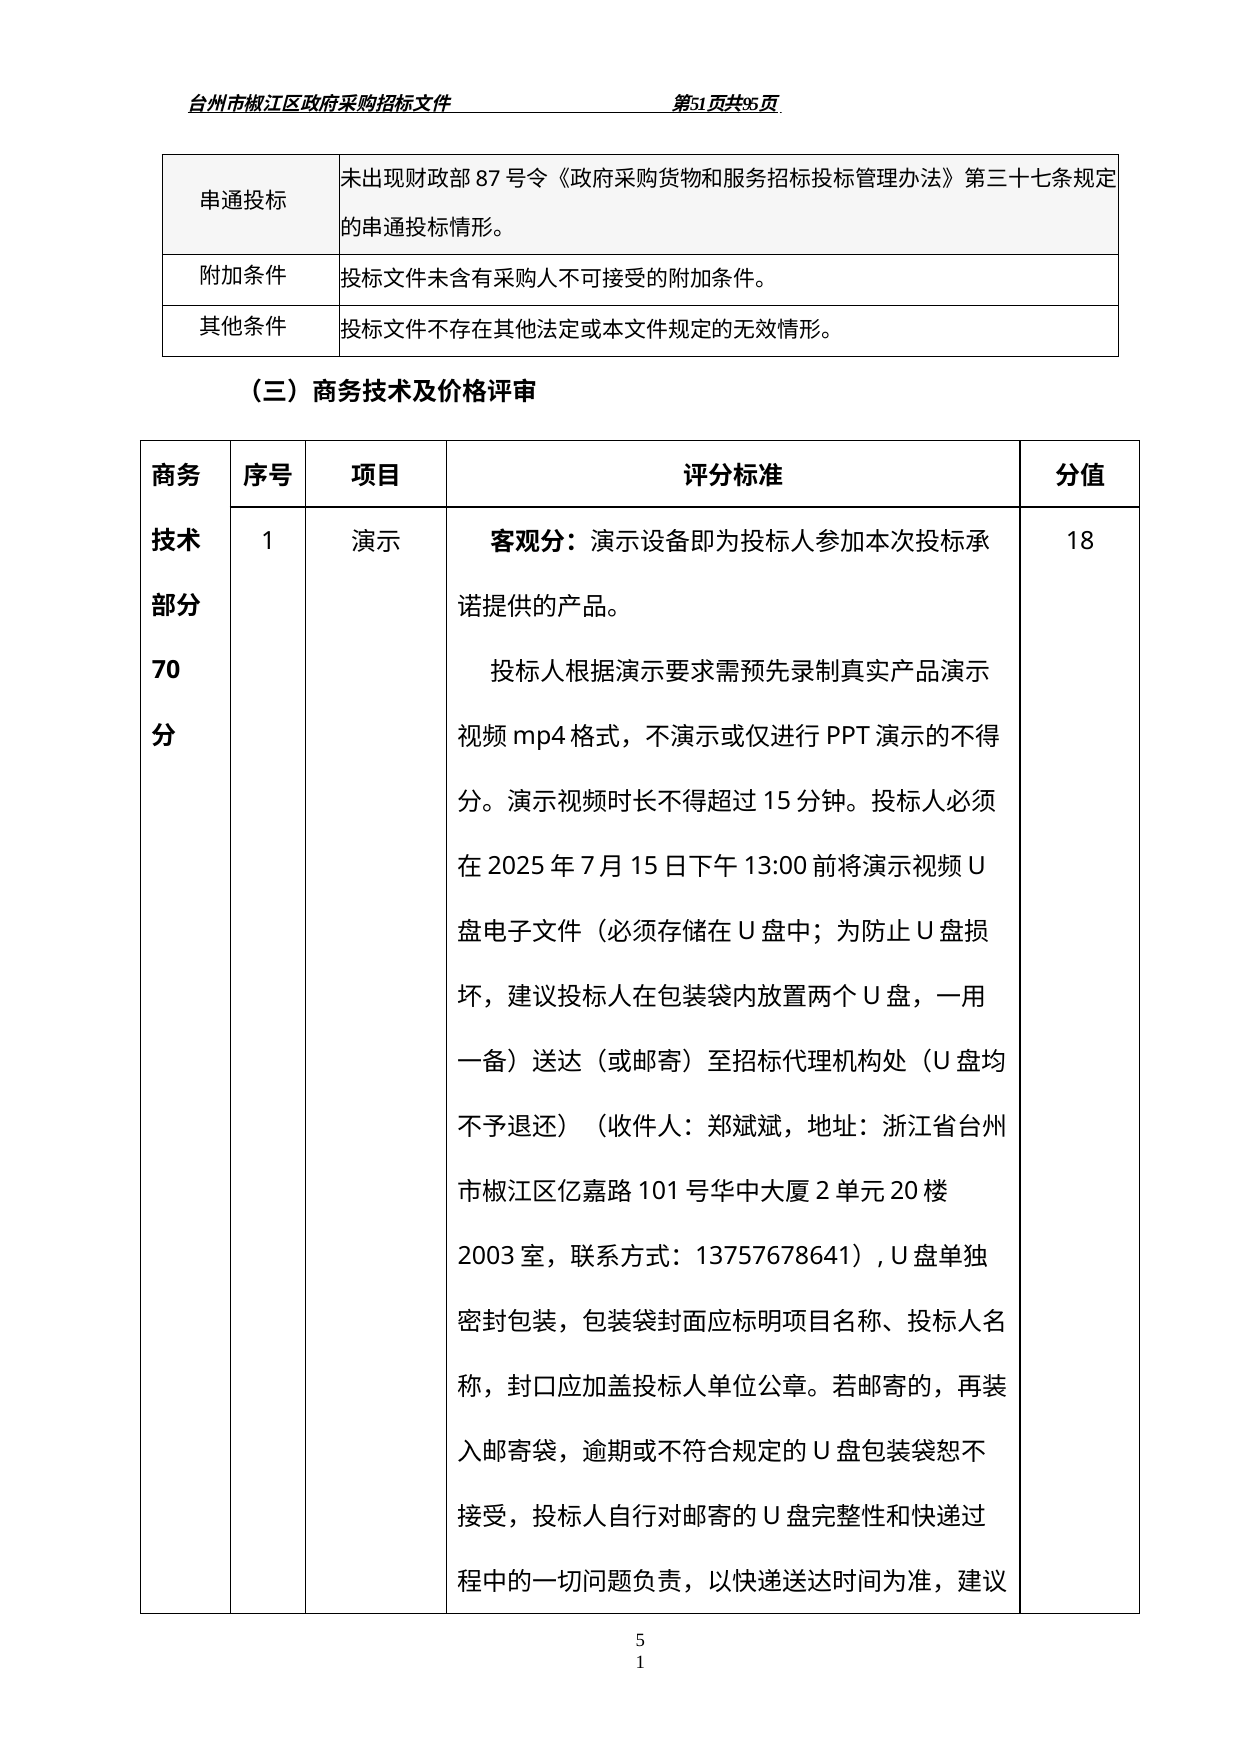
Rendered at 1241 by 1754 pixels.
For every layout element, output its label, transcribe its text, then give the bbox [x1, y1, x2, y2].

table_cell 投标文件未含有采购人不可接受的附加条件。 [340, 255, 1118, 305]
list 商务技术及价格评审 [187, 357, 1093, 422]
table_header 商务技术部分70分 [141, 441, 230, 1612]
table_cell 附加条件 [163, 255, 339, 305]
table_cell 其他条件 [163, 306, 339, 356]
table_cell 演示 [306, 508, 446, 1612]
table_cell 串通投标 [163, 155, 339, 254]
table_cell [447, 508, 1019, 1612]
table_cell 1 [231, 508, 305, 1612]
table_header 评分标准 [447, 441, 1019, 506]
table_cell 未出现财政部87号令《政府采购货物和服务招标投标管理办法》第三十七条规定的串通投标情形。 [340, 155, 1118, 254]
table_header 分值 [1021, 441, 1139, 506]
table_cell 18 [1021, 508, 1139, 1612]
table_cell 投标文件不存在其他法定或本文件规定的无效情形。 [340, 306, 1118, 356]
table_header 序号 [231, 441, 305, 506]
table_header 项目 [306, 441, 446, 506]
